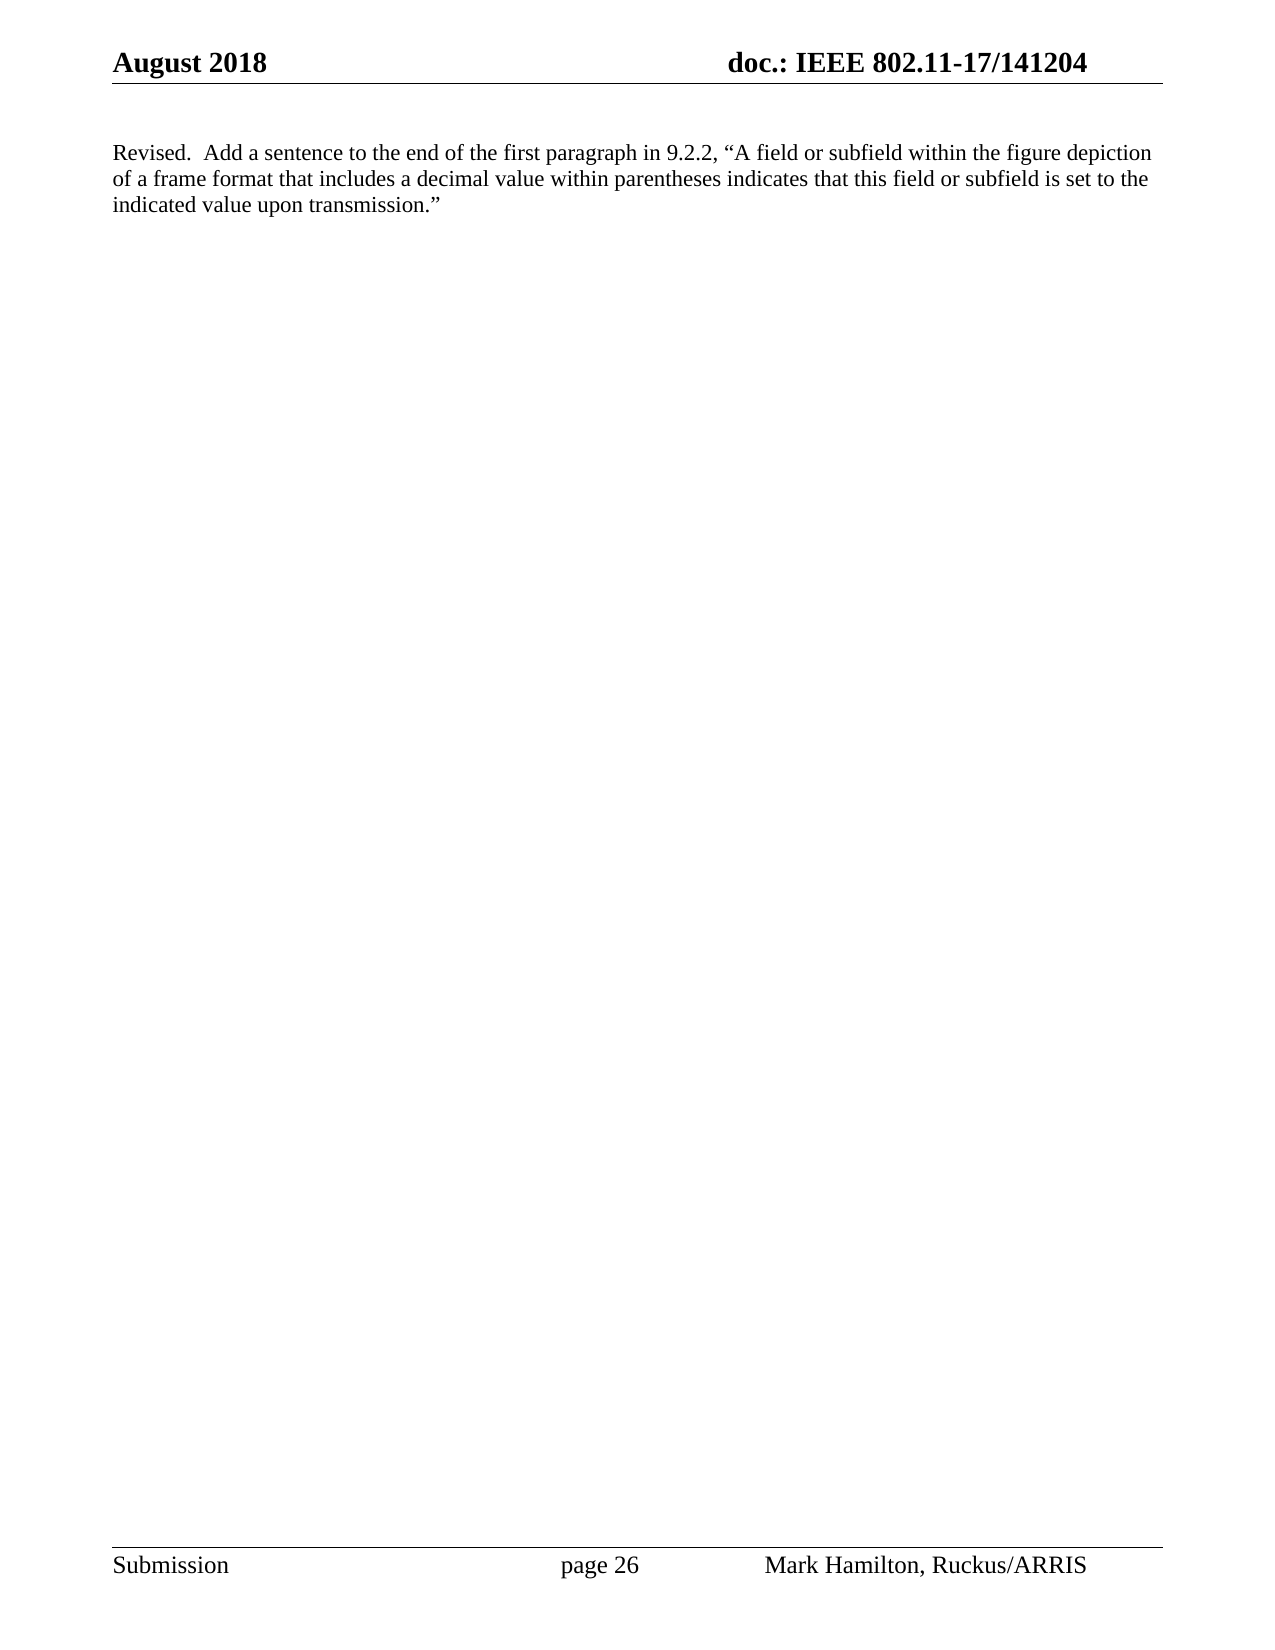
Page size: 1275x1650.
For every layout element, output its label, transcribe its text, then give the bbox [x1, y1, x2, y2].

text Revised. Add a sentence to the end of the first paragraph in 9.2.2, “A field or subfield within the figure depiction of a frame format that includes a decimal value within parentheses indicates that this field or subfield is set to the indicated value upon transmission.” [112, 138, 1163, 218]
